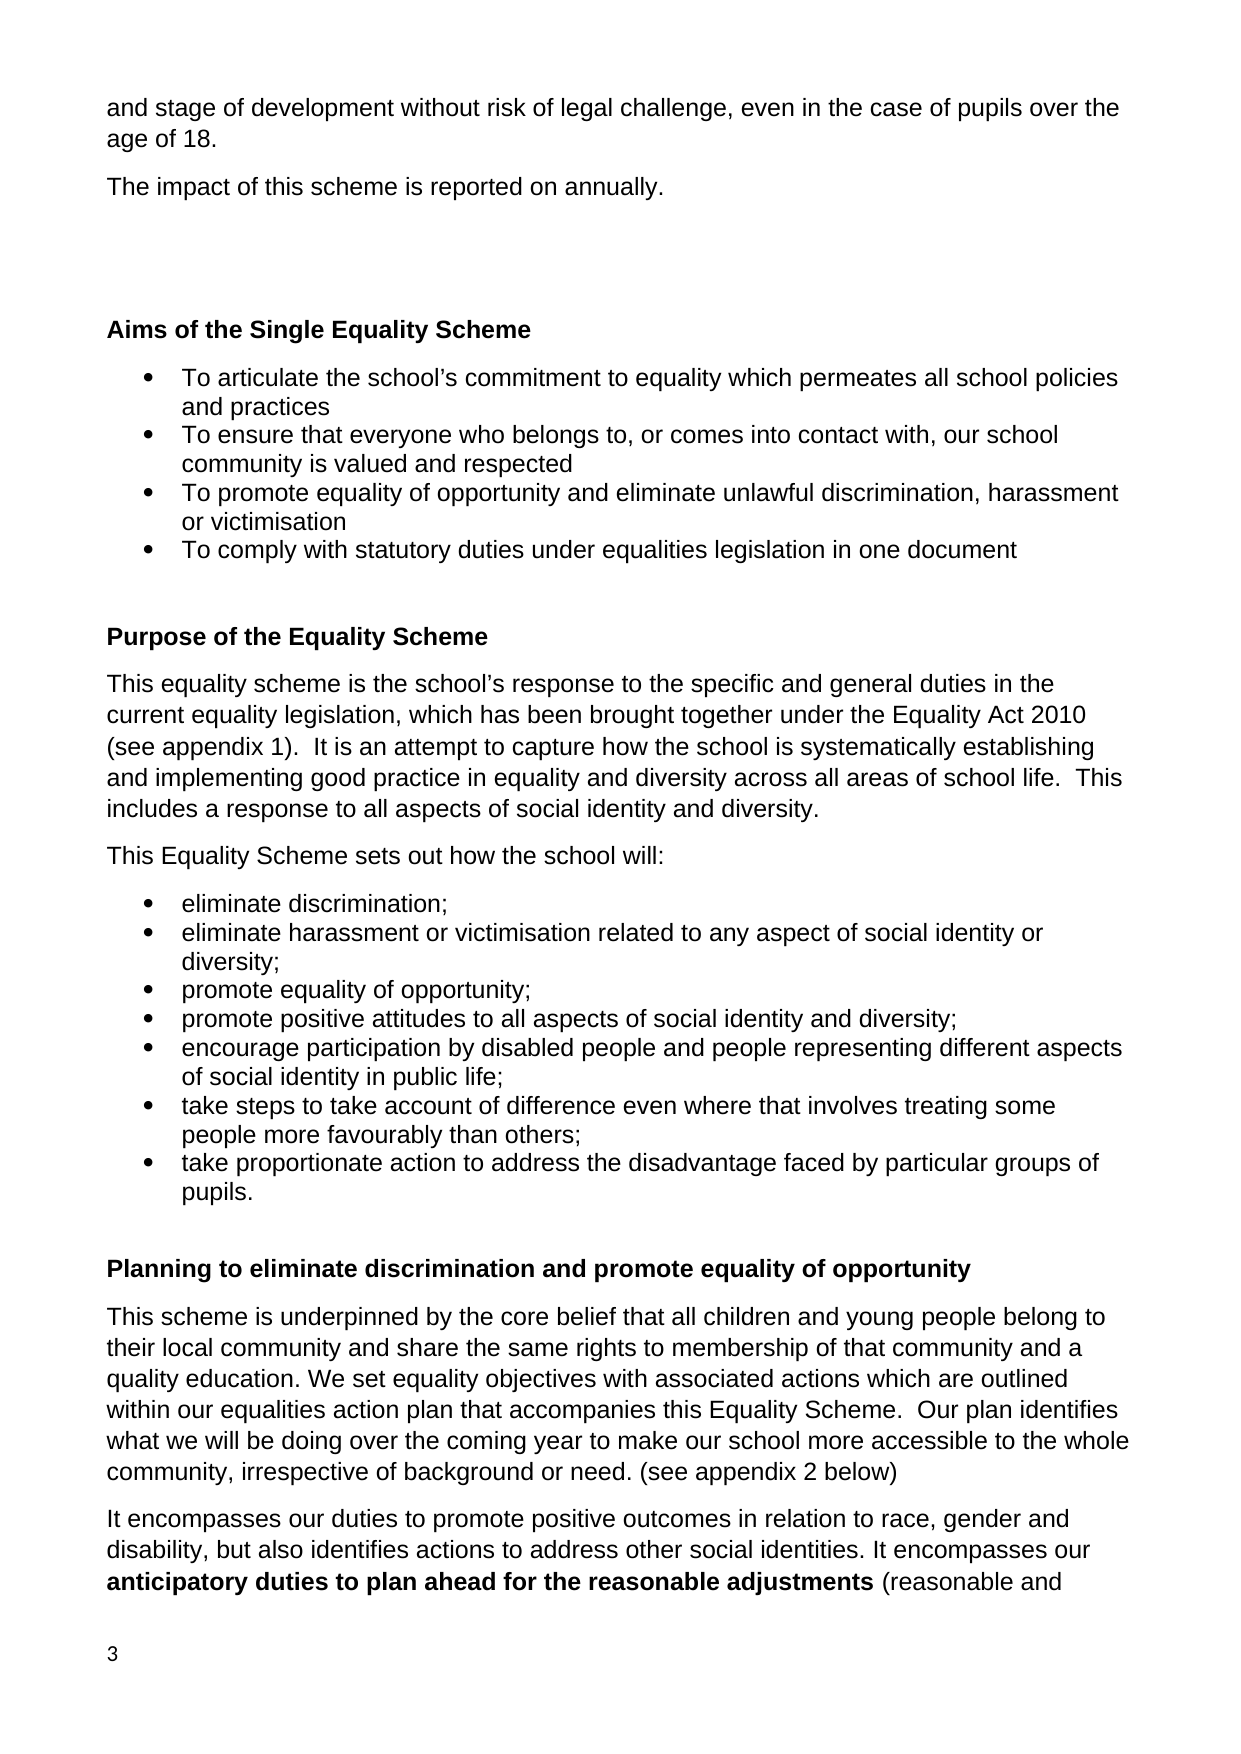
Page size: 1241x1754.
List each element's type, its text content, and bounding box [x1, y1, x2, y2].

text This Equality Scheme sets out how the school will: [106, 841, 1134, 870]
list take proportionate action to address the disadvantage faced by particular groups of pupils. [144, 1148, 1134, 1206]
list take steps to take account of difference even where that involves treating some people more favourably than others; [144, 1091, 1134, 1148]
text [106, 93, 1134, 153]
list To ensure that everyone who belongs to, or comes into contact with, our school community is valued and respected [144, 420, 1134, 478]
list encourage participation by disabled people and people representing different aspects of social identity in public life; [144, 1033, 1134, 1091]
text This equality scheme is the school’s response to the specific and general duties in the current equality legislation, which has been brought together under the Equality Act 2010 (see appendix 1). It is an attempt to capture how the school is systematically establishing and implementing good practice in equality and diversity across all areas of school life. This includes a response to all aspects of social identity and diversity. [106, 669, 1134, 822]
list promote positive attitudes to all aspects of social identity and diversity; [144, 1004, 1134, 1033]
list eliminate harassment or victimisation related to any aspect of social identity or diversity; [144, 918, 1134, 976]
text Aims of the Single Equality Scheme [106, 315, 1134, 344]
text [106, 1504, 1134, 1595]
text This scheme is underpinned by the core belief that all children and young people belong to their local community and share the same rights to membership of that community and a quality education. We set equality objectives with associated actions which are outlined within our equalities action plan that accompanies this Equality Scheme. Our plan identifies what we will be doing over the coming year to make our school more accessible to the whole community, irrespective of background or need. (see appendix 2 below) [106, 1301, 1134, 1485]
text Purpose of the Equality Scheme [106, 622, 1134, 651]
list To articulate the school’s commitment to equality which permeates all school policies and practices [144, 363, 1134, 420]
list promote equality of opportunity; [144, 976, 1134, 1004]
list To comply with statutory duties under equalities legislation in one document [144, 535, 1134, 564]
text Planning to eliminate discrimination and promote equality of opportunity [106, 1254, 1134, 1282]
list eliminate discrimination; [144, 889, 1134, 918]
list To promote equality of opportunity and eliminate unlawful discrimination, harassment or victimisation [144, 478, 1134, 535]
text The impact of this scheme is reported on annually. [106, 172, 1134, 201]
